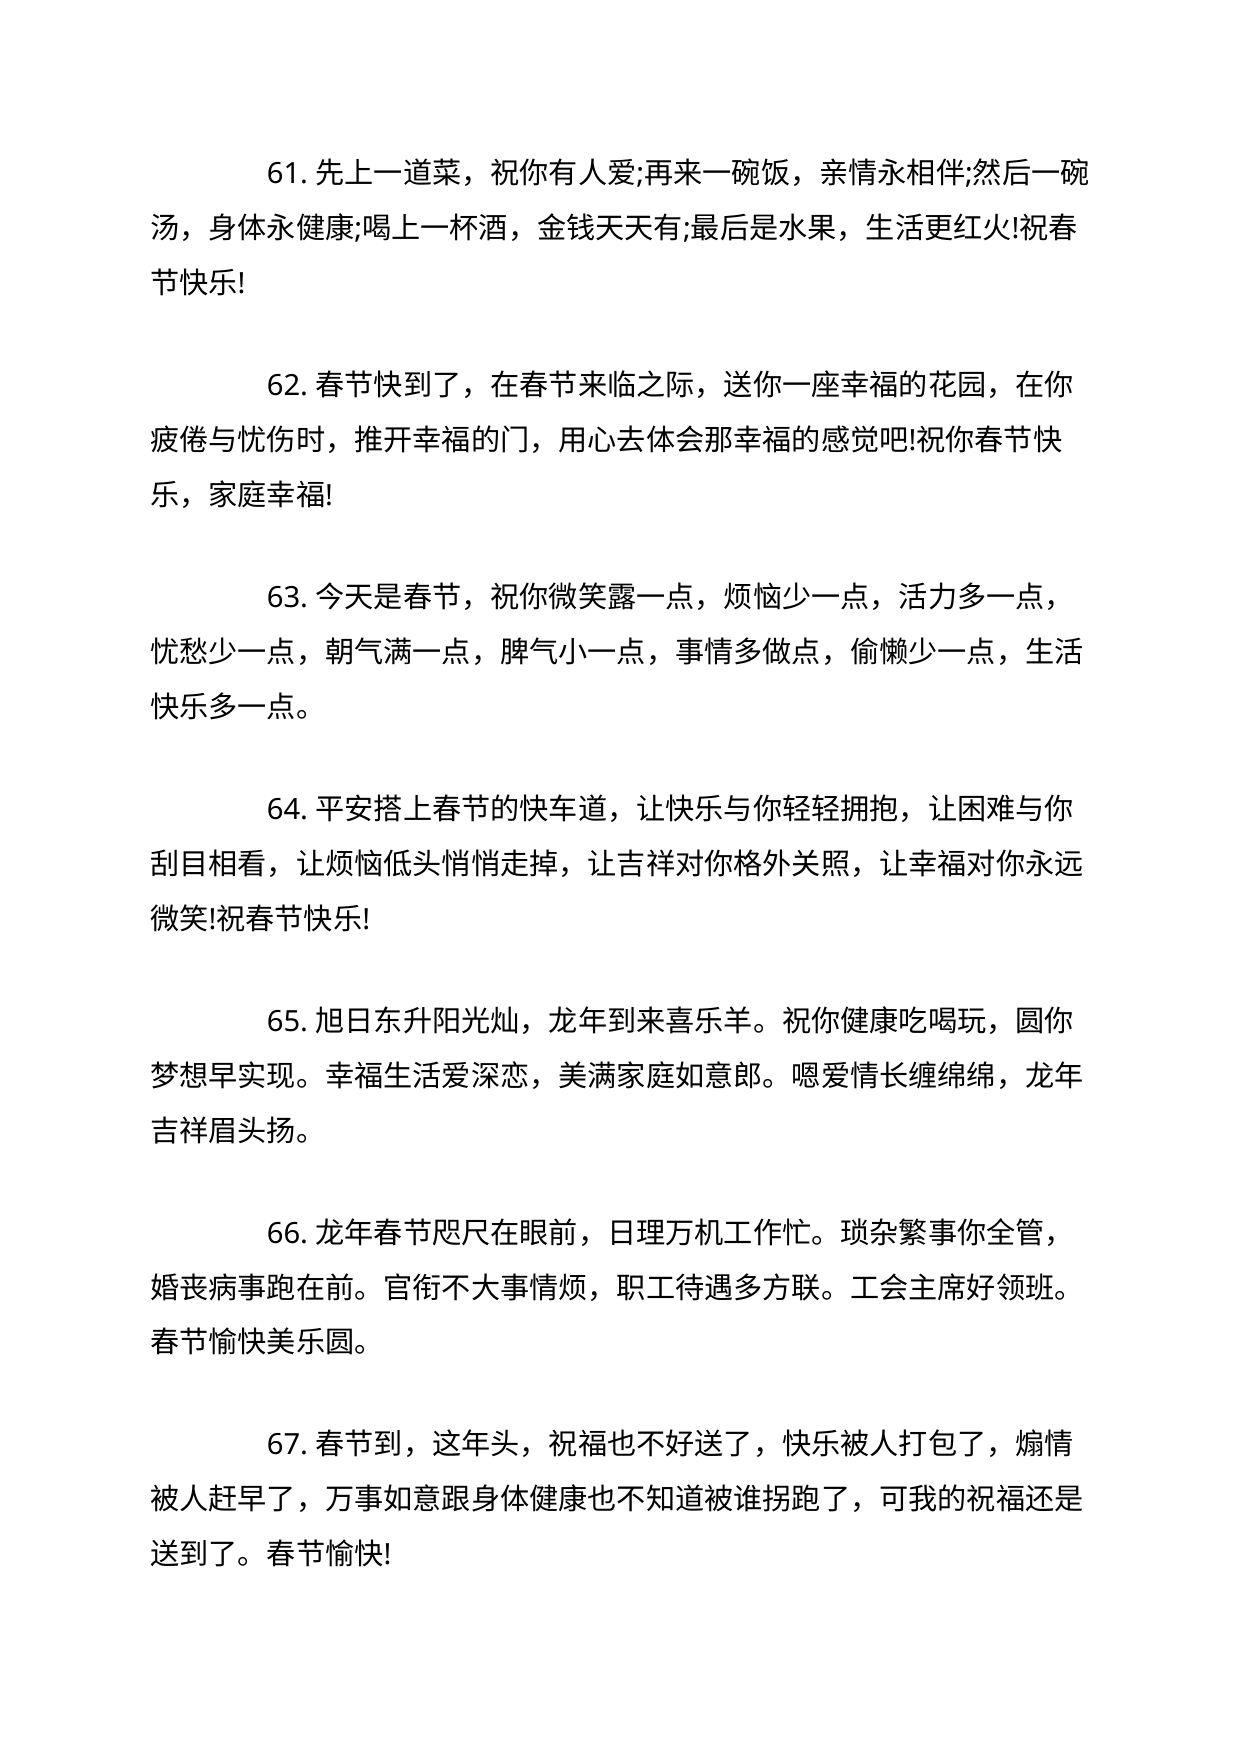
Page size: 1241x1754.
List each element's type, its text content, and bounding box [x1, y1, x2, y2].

text 62. 春节快到了，在春节来临之际，送你一座幸福的花园，在你疲倦与忧伤时，推开幸福的门，用心去体会那幸福的感觉吧!祝你春节快乐，家庭幸福! [150, 362, 1090, 514]
text 63. 今天是春节，祝你微笑露一点，烦恼少一点，活力多一点，忧愁少一点，朝气满一点，脾气小一点，事情多做点，偷懒少一点，生活快乐多一点。 [150, 574, 1090, 726]
text 67. 春节到，这年头，祝福也不好送了，快乐被人打包了，煽情被人赶早了，万事如意跟身体健康也不知道被谁拐跑了，可我的祝福还是送到了。春节愉快! [150, 1421, 1090, 1573]
text 65. 旭日东升阳光灿，龙年到来喜乐羊。祝你健康吃喝玩，圆你梦想早实现。幸福生活爱深恋，美满家庭如意郎。嗯爱情长缠绵绵，龙年吉祥眉头扬。 [150, 997, 1090, 1150]
text 66. 龙年春节咫尺在眼前，日理万机工作忙。琐杂繁事你全管，婚丧病事跑在前。官衔不大事情烦，职工待遇多方联。工会主席好领班。春节愉快美乐圆。 [150, 1209, 1090, 1361]
text 64. 平安搭上春节的快车道，让快乐与你轻轻拥抱，让困难与你刮目相看，让烦恼低头悄悄走掉，让吉祥对你格外关照，让幸福对你永远微笑!祝春节快乐! [150, 786, 1090, 938]
text 61. 先上一道菜，祝你有人爱;再来一碗饭，亲情永相伴;然后一碗汤，身体永健康;喝上一杯酒，金钱天天有;最后是水果，生活更红火!祝春节快乐! [150, 150, 1090, 302]
